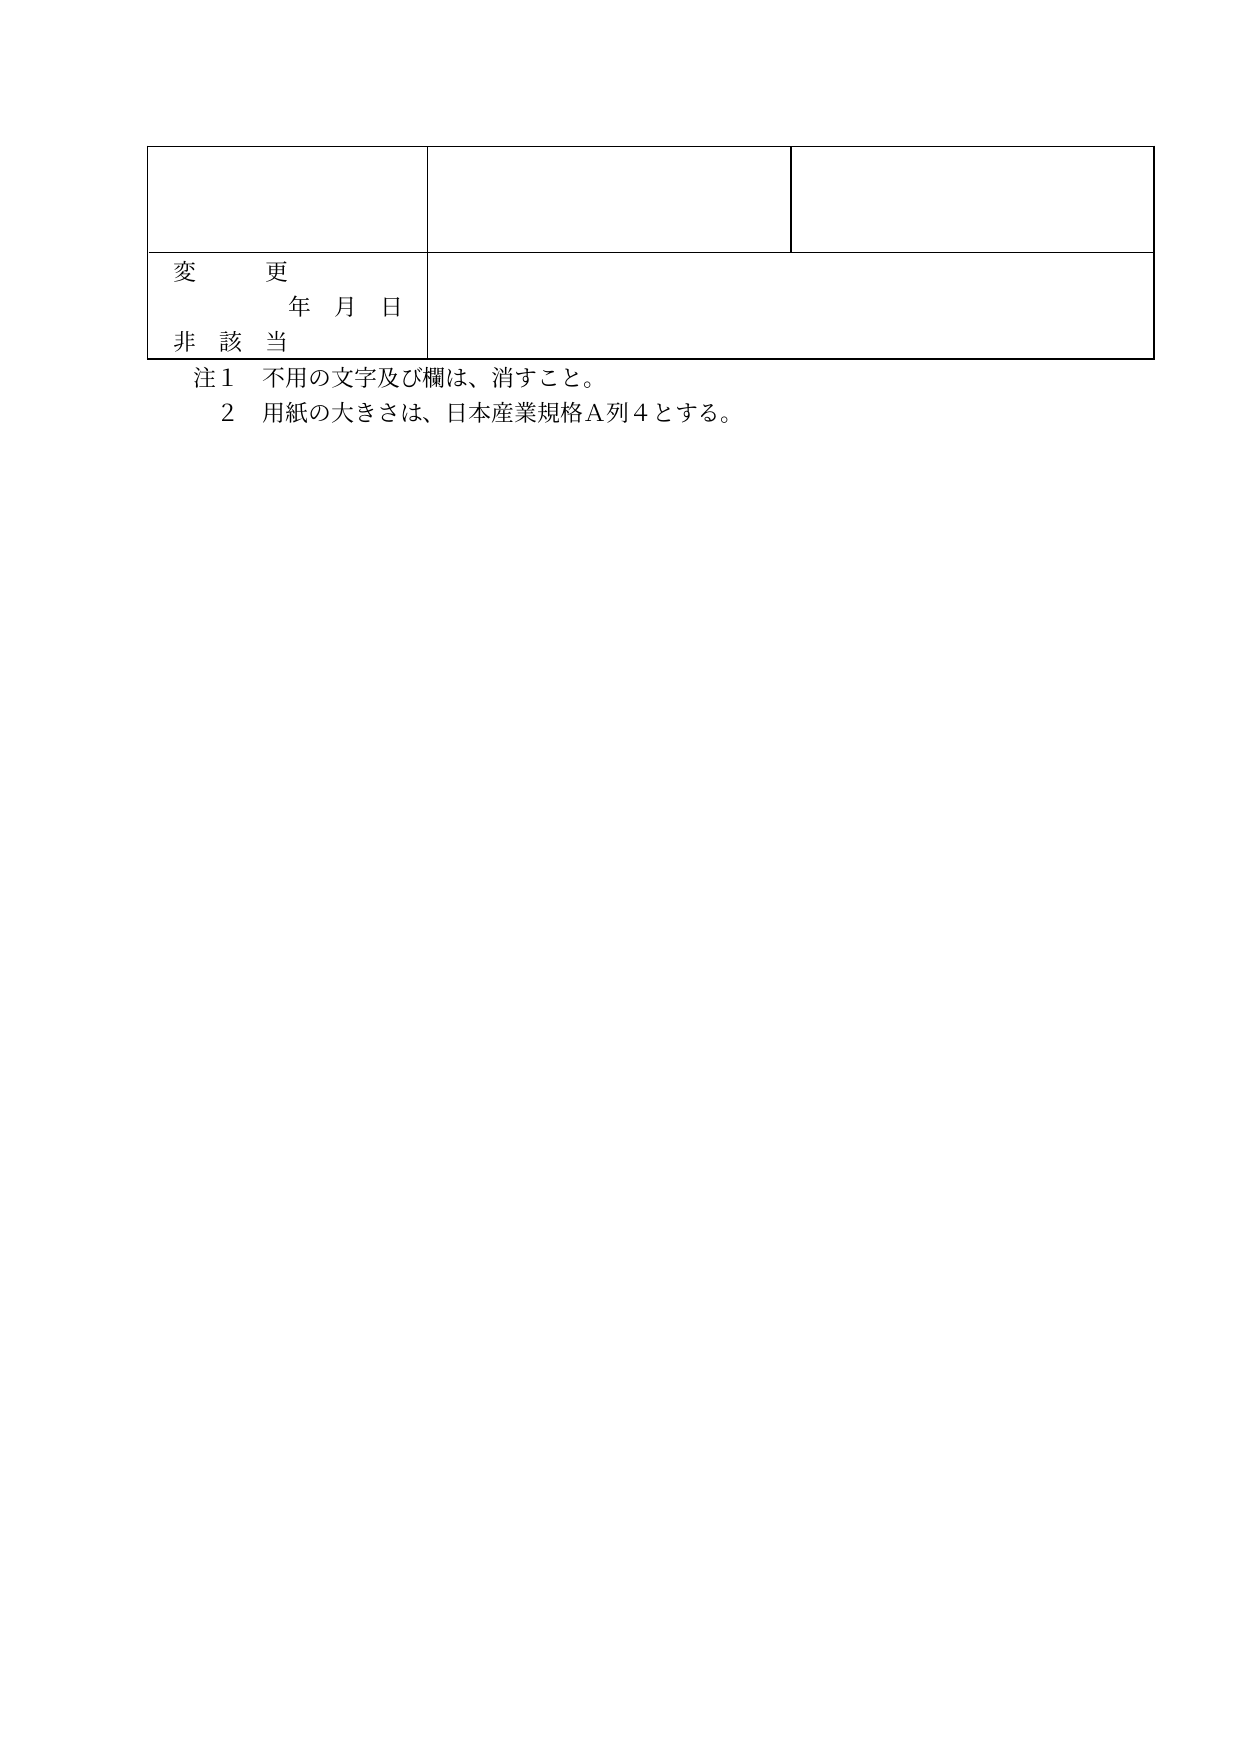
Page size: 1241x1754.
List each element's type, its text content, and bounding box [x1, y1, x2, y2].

table_cell [428, 147, 790, 252]
table_cell [148, 147, 427, 252]
text ２ 用紙の大きさは、日本産業規格Ａ列４とする。 [148, 394, 1092, 429]
text 注１ 不用の文字及び欄は、消すこと。 [148, 360, 1092, 394]
table_cell [428, 253, 1153, 358]
table_cell [792, 147, 1153, 252]
table_cell 変 更 年 月 日 非 該 当 [148, 253, 427, 358]
